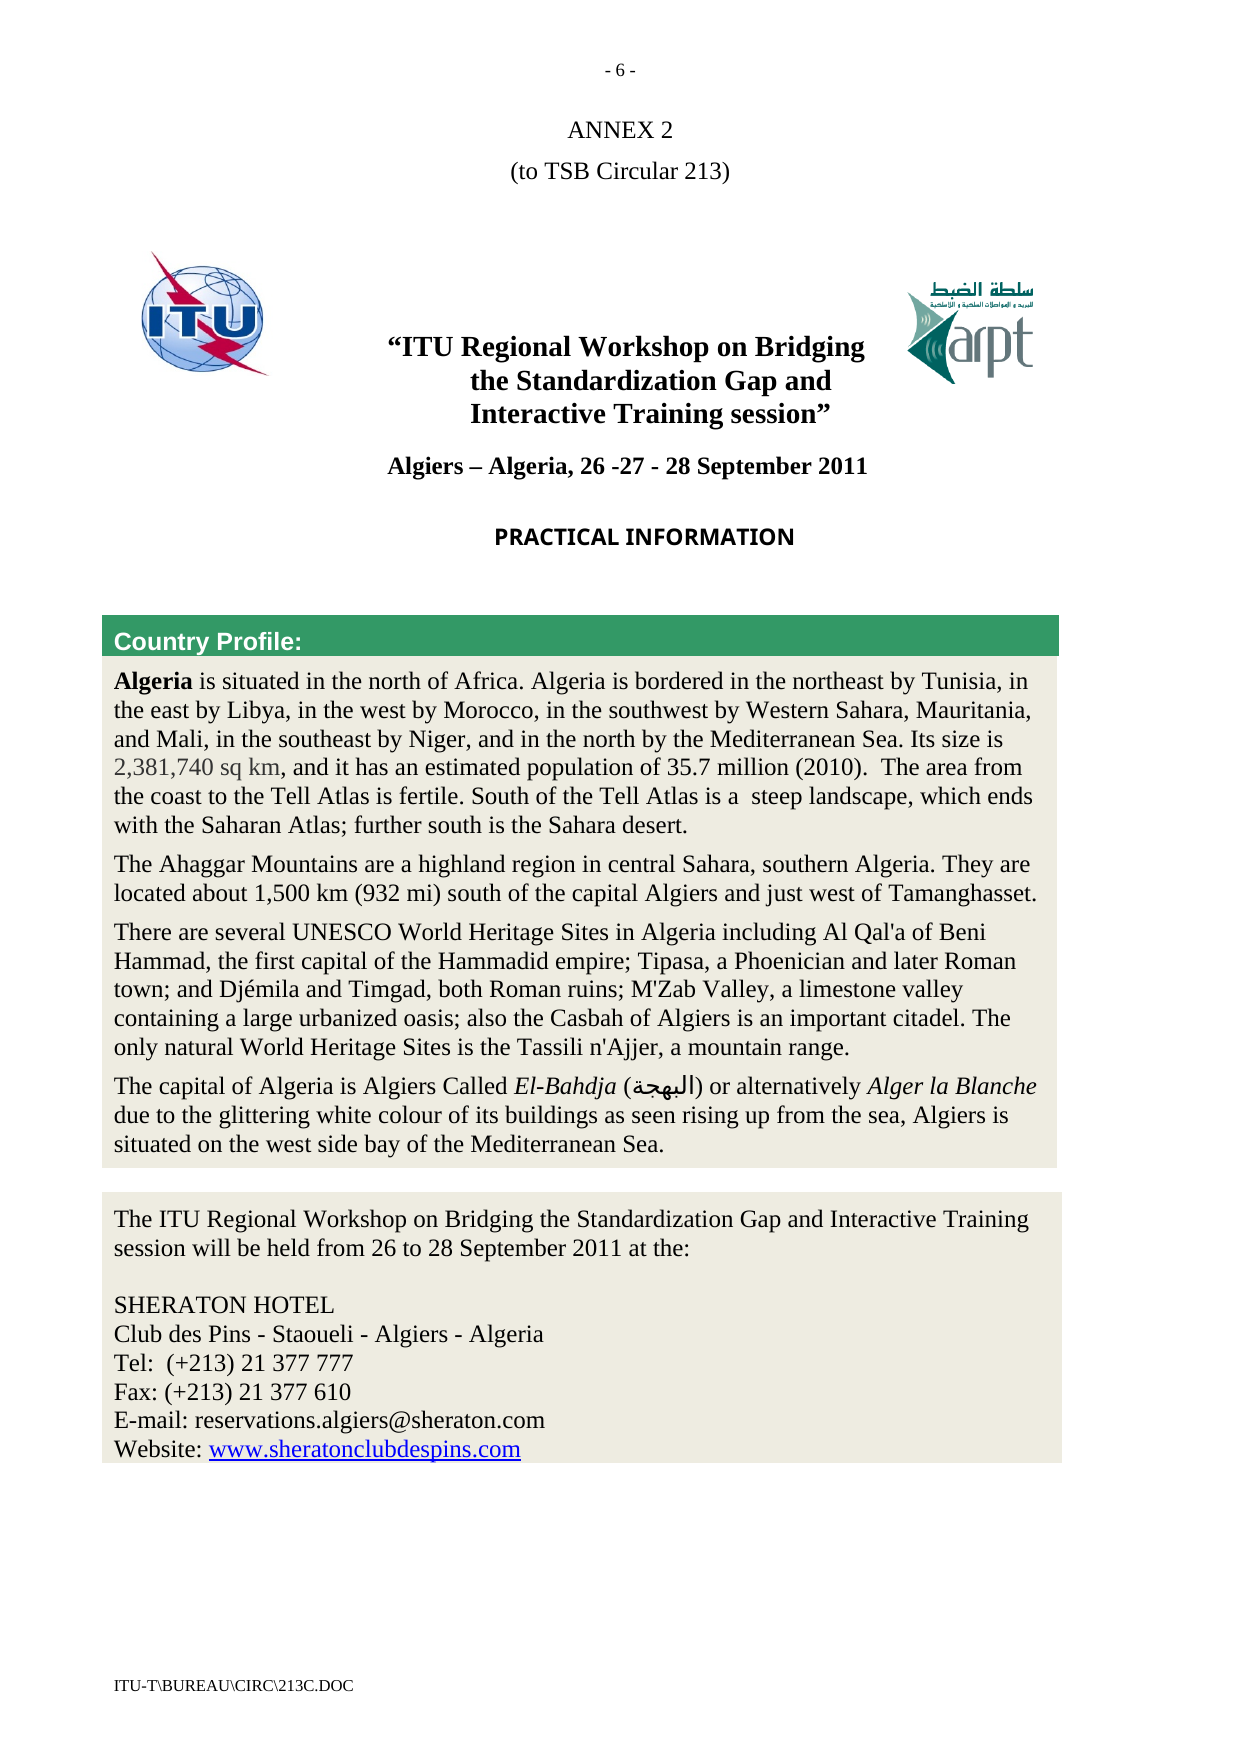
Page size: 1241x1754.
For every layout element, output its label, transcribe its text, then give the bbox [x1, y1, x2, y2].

text ANNEX 2 [113, 115, 1127, 143]
text PRACTICAL INFORMATION [113, 521, 1176, 552]
table_header The ITU Regional Workshop on Bridging the Standardization Gap and Interactive Training session will be held from 26 to 28 September 2011 at the: SHERATON HOTEL Club des Pins - Staoueli - Algiers - Algeria Tel: (+213) 21 377 777 Fax: (+213) 21 377 610 E-mail: reservations.algiers@sheraton.com Website: www.sheratonclubdespins.com [102, 1192, 1062, 1463]
table_header “ITU Regional Workshop on Bridging the Standardization Gap and Interactive Training session” Algiers – Algeria, 26 -27 - 28 September 2011 [376, 226, 896, 521]
table_header [39, 226, 376, 521]
picture [141, 251, 273, 376]
table_cell Algeria is situated in the north of Africa. Algeria is bordered in the northeast by Tunisia, in the east by Libya, in the west by Morocco, in the southwest by Western Sahara, Mauritania, and Mali, in the southeast by Niger, and in the north by the Mediterranean Sea. Its size is 2,381,740 sq km, and it has an estimated population of 35.7 million (2010). The area from the coast to the Tell Atlas is fertile. South of the Tell Atlas is a steep landscape, which ends with the Saharan Atlas; further south is the Sahara desert. The Ahaggar Mountains are a highland region in central Sahara, southern Algeria. They are located about 1,500 km (932 mi) south of the capital Algiers and just west of Tamanghasset. There are several UNESCO World Heritage Sites in Algeria including Al Qal'a of Beni Hammad, the first capital of the Hammadid empire; Tipasa, a Phoenician and later Roman town; and Djémila and Timgad, both Roman ruins; M'Zab Valley, a limestone valley containing a large urbanized oasis; also the Casbah of Algiers is an important citadel. The only natural World Heritage Sites is the Tassili n'Ajjer, a mountain range. The capital of Algeria is Algiers Called El-Bahdja (البهجة) or alternatively Alger la Blanche due to the glittering white colour of its buildings as seen rising up from the sea, Algiers is situated on the west side bay of the Mediterranean Sea. [102, 656, 1057, 1168]
text (to TSB Circular 213) [113, 156, 1127, 185]
table_header Country Profile: [102, 615, 1059, 656]
table_header [896, 226, 1126, 521]
